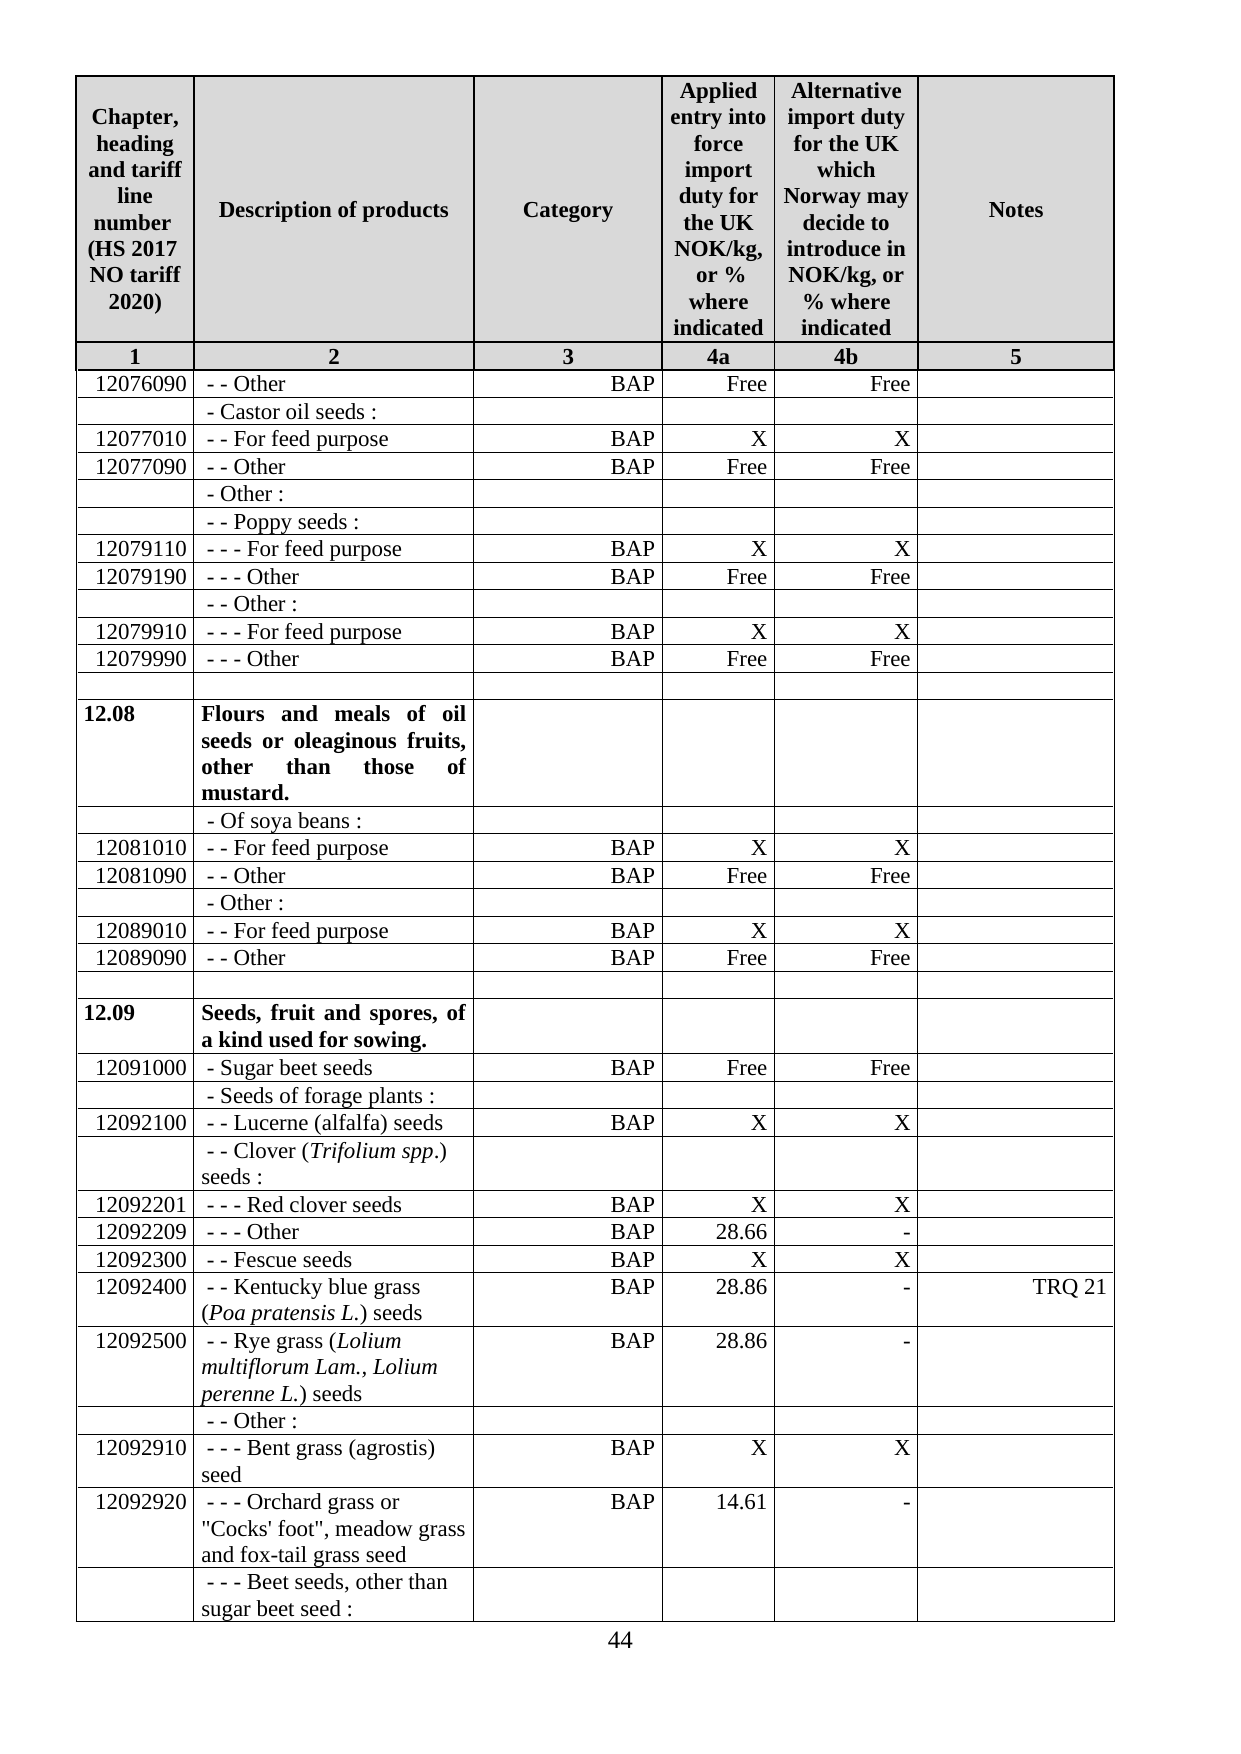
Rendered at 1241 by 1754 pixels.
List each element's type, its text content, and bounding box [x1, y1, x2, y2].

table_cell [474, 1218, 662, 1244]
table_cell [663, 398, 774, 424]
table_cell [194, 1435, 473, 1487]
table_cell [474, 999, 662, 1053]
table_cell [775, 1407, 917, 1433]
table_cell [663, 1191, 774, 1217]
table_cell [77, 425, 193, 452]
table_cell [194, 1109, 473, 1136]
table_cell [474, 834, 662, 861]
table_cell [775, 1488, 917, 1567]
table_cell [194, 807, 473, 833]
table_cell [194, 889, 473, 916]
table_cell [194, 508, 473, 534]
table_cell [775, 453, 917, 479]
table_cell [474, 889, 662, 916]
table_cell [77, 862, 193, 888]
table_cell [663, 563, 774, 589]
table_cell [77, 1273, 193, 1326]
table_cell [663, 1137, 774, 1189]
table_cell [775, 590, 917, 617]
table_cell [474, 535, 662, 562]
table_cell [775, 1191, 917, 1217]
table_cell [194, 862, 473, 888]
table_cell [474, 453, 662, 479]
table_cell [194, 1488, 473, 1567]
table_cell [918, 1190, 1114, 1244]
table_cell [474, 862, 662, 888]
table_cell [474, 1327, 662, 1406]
table_header Applied entry into force import duty for the UK NOK/kg, or % where indicated [663, 77, 774, 341]
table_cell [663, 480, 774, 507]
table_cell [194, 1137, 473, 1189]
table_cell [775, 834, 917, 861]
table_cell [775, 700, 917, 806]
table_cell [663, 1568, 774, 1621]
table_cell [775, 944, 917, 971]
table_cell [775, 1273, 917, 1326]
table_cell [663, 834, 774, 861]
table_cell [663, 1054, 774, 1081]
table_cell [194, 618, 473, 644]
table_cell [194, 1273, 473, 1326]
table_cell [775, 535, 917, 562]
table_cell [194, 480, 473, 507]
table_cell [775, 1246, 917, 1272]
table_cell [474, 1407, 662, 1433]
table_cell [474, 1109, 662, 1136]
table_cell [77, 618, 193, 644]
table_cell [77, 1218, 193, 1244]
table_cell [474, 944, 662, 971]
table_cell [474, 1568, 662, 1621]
table_cell 2 [195, 343, 473, 369]
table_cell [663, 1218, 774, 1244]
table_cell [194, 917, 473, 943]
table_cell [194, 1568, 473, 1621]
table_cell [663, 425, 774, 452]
table_cell 4b [775, 343, 917, 369]
table_header Chapter, heading and tariff line number (HS 2017 NO tariff 2020) [77, 77, 193, 341]
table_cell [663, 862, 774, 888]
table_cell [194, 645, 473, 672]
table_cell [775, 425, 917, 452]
table_header Category [475, 77, 661, 341]
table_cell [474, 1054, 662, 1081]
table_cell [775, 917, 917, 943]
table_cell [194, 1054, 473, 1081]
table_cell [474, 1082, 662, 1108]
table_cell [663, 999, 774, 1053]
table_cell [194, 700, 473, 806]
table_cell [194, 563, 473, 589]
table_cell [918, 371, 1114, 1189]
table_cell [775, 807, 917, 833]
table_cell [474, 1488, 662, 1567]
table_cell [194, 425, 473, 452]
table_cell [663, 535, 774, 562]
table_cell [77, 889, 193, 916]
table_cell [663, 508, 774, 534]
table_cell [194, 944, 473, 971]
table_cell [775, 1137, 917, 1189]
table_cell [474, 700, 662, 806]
table_cell 4a [663, 343, 774, 369]
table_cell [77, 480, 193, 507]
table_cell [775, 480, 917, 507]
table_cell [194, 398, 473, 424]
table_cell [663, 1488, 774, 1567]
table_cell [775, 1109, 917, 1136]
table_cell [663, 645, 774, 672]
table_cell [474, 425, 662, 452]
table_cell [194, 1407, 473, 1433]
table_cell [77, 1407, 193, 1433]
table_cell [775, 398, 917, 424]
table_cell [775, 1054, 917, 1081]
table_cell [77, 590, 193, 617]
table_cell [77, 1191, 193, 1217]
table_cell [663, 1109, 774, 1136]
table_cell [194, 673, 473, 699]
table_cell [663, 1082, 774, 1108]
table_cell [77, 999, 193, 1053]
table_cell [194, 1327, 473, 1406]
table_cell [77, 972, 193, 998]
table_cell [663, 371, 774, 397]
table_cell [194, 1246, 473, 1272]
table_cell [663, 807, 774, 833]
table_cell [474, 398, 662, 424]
table_header Alternative import duty for the UK which Norway may decide to introduce in NOK/kg, or % where indicated [775, 77, 917, 341]
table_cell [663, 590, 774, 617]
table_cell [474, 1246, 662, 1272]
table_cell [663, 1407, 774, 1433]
table_header Notes [919, 77, 1113, 341]
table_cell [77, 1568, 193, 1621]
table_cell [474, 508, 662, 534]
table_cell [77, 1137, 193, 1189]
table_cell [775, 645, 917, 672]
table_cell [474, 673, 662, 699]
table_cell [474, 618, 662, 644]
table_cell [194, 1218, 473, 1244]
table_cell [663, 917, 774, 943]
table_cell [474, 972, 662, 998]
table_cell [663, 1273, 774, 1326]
table_cell 1 [77, 343, 193, 369]
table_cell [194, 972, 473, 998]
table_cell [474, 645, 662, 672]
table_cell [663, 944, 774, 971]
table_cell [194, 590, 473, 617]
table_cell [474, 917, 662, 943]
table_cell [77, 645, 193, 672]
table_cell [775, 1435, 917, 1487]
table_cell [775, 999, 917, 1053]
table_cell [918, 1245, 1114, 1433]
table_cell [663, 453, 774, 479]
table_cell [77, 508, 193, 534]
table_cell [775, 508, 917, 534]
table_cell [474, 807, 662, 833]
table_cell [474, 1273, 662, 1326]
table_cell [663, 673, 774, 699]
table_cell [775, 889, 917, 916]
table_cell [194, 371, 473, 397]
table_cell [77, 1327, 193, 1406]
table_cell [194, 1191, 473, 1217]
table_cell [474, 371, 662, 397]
table_header Description of products [195, 77, 473, 341]
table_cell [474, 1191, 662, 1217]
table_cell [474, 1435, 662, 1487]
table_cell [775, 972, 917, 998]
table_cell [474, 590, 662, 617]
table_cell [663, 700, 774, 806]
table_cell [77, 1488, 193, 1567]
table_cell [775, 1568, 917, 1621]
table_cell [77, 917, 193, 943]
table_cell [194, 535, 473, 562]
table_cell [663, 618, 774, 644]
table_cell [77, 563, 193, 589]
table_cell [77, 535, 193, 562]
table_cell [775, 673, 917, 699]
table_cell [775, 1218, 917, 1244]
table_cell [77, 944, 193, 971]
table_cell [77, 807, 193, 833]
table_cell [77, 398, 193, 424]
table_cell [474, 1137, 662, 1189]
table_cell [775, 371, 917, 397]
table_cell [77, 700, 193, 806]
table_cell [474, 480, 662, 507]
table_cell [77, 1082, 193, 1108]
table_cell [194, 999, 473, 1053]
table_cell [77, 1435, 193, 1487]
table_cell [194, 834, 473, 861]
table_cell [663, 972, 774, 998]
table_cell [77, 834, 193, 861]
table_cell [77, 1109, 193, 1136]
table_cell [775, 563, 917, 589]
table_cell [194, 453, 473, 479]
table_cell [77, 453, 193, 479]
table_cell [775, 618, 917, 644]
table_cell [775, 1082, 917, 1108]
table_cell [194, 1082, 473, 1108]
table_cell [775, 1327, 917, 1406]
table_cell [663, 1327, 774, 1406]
table_cell 3 [475, 343, 661, 369]
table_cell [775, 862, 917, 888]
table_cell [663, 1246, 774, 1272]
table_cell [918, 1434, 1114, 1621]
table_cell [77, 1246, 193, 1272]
table_cell 5 [919, 343, 1113, 369]
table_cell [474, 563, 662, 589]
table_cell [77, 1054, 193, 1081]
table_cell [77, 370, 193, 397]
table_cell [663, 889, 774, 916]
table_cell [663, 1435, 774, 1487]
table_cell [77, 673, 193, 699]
